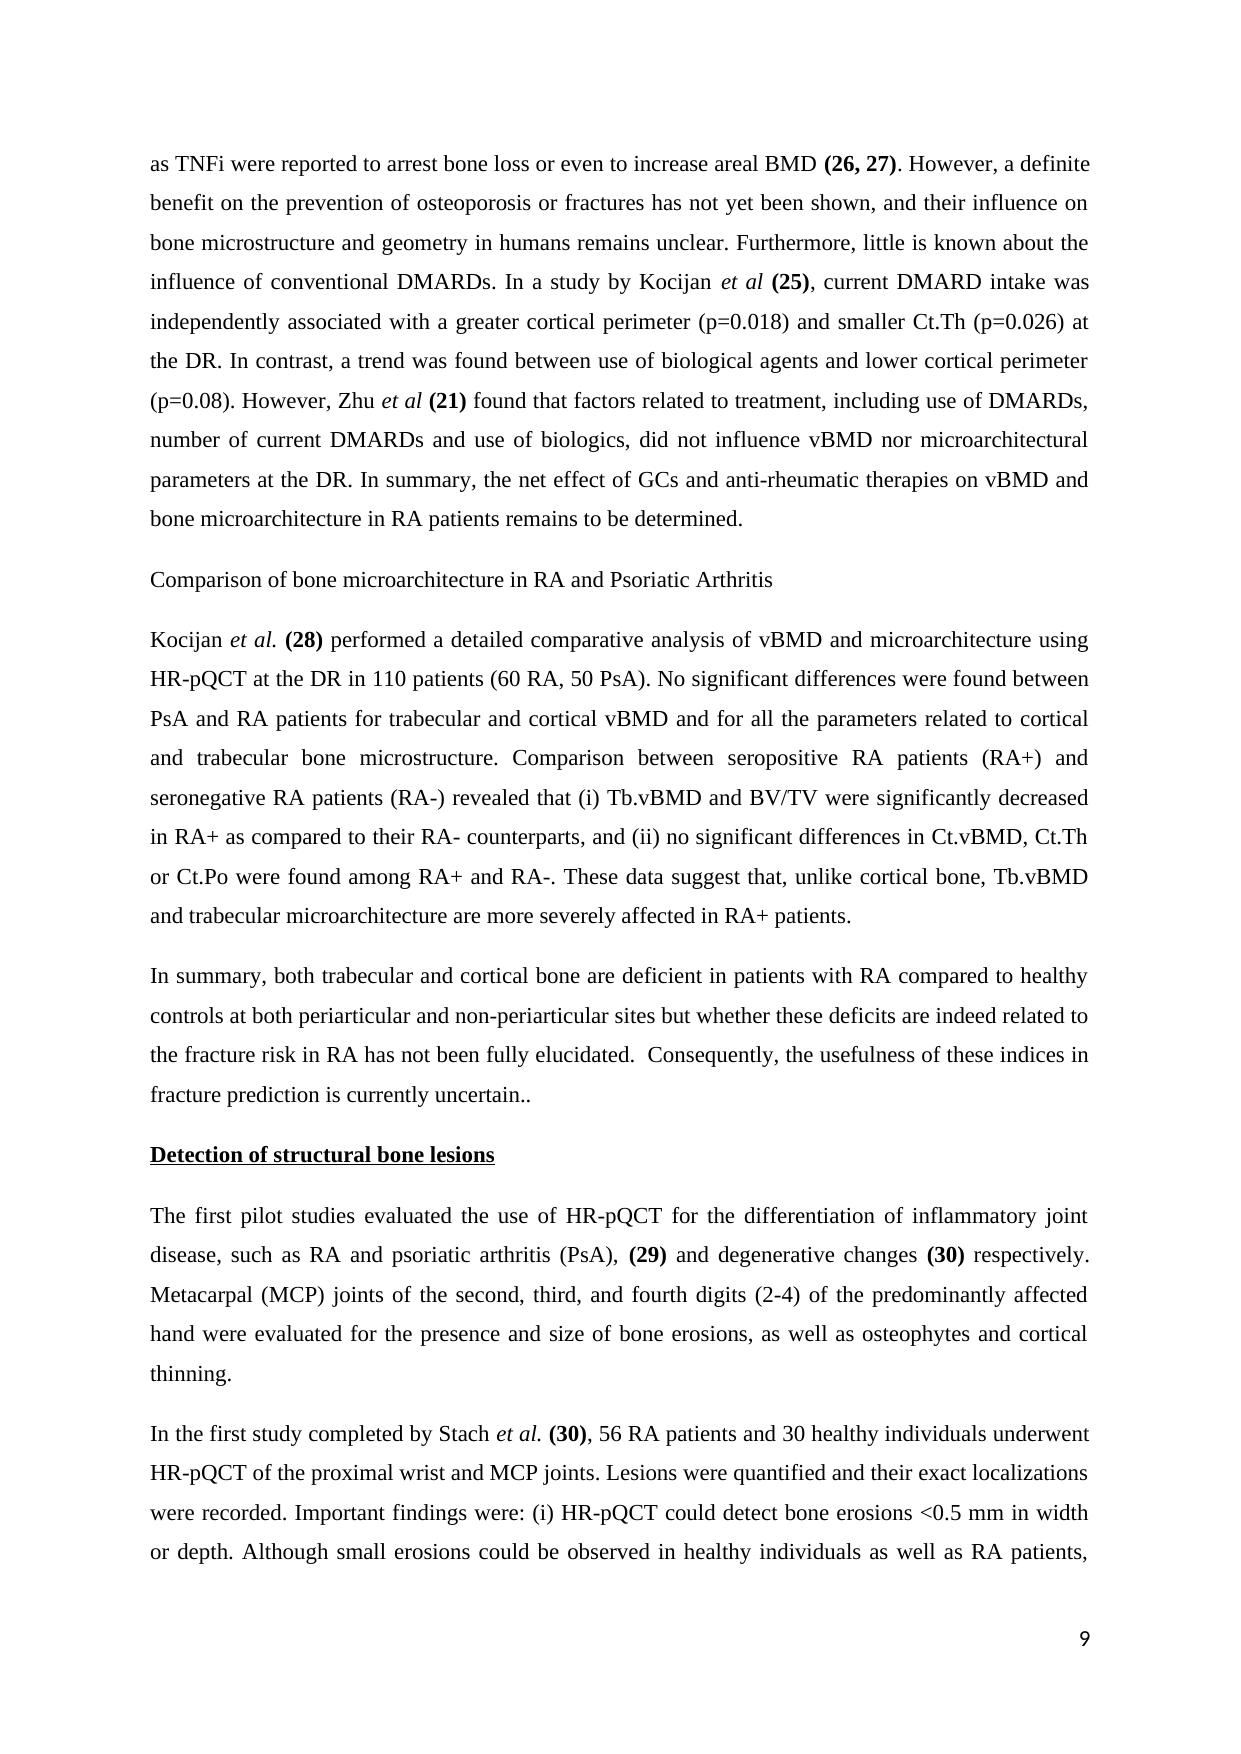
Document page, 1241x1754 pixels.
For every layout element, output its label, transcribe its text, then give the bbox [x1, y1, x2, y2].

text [150, 1420, 1090, 1565]
text Detection of structural bone lesions [150, 1141, 1090, 1168]
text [150, 150, 1090, 532]
text Comparison of bone microarchitecture in RA and Psoriatic Arthritis [150, 566, 1090, 592]
text Kocijan et al. (28) performed a detailed comparative analysis of vBMD and microarchitecture using HR-pQCT at the DR in 110 patients (60 RA, 50 PsA). No significant differences were found between PsA and RA patients for trabecular and cortical vBMD and for all the parameters related to cortical and trabecular bone microstructure. Comparison between seropositive RA patients (RA+) and seronegative RA patients (RA-) revealed that (i) Tb.vBMD and BV/TV were significantly decreased in RA+ as compared to their RA- counterparts, and (ii) no significant differences in Ct.vBMD, Ct.Th or Ct.Po were found among RA+ and RA-. These data suggest that, unlike cortical bone, Tb.vBMD and trabecular microarchitecture are more severely affected in RA+ patients. [150, 626, 1090, 929]
text The first pilot studies evaluated the use of HR-pQCT for the differentiation of inflammatory joint disease, such as RA and psoriatic arthritis (PsA), (29) and degenerative changes (30) respectively. Metacarpal (MCP) joints of the second, third, and fourth digits (2-4) of the predominantly affected hand were evaluated for the presence and size of bone erosions, as well as osteophytes and cortical thinning. [150, 1202, 1090, 1386]
text In summary, both trabecular and cortical bone are deficient in patients with RA compared to healthy controls at both periarticular and non-periarticular sites but whether these deficits are indeed related to the fracture risk in RA has not been fully elucidated. Consequently, the usefulness of these indices in fracture prediction is currently uncertain.. [150, 963, 1090, 1107]
